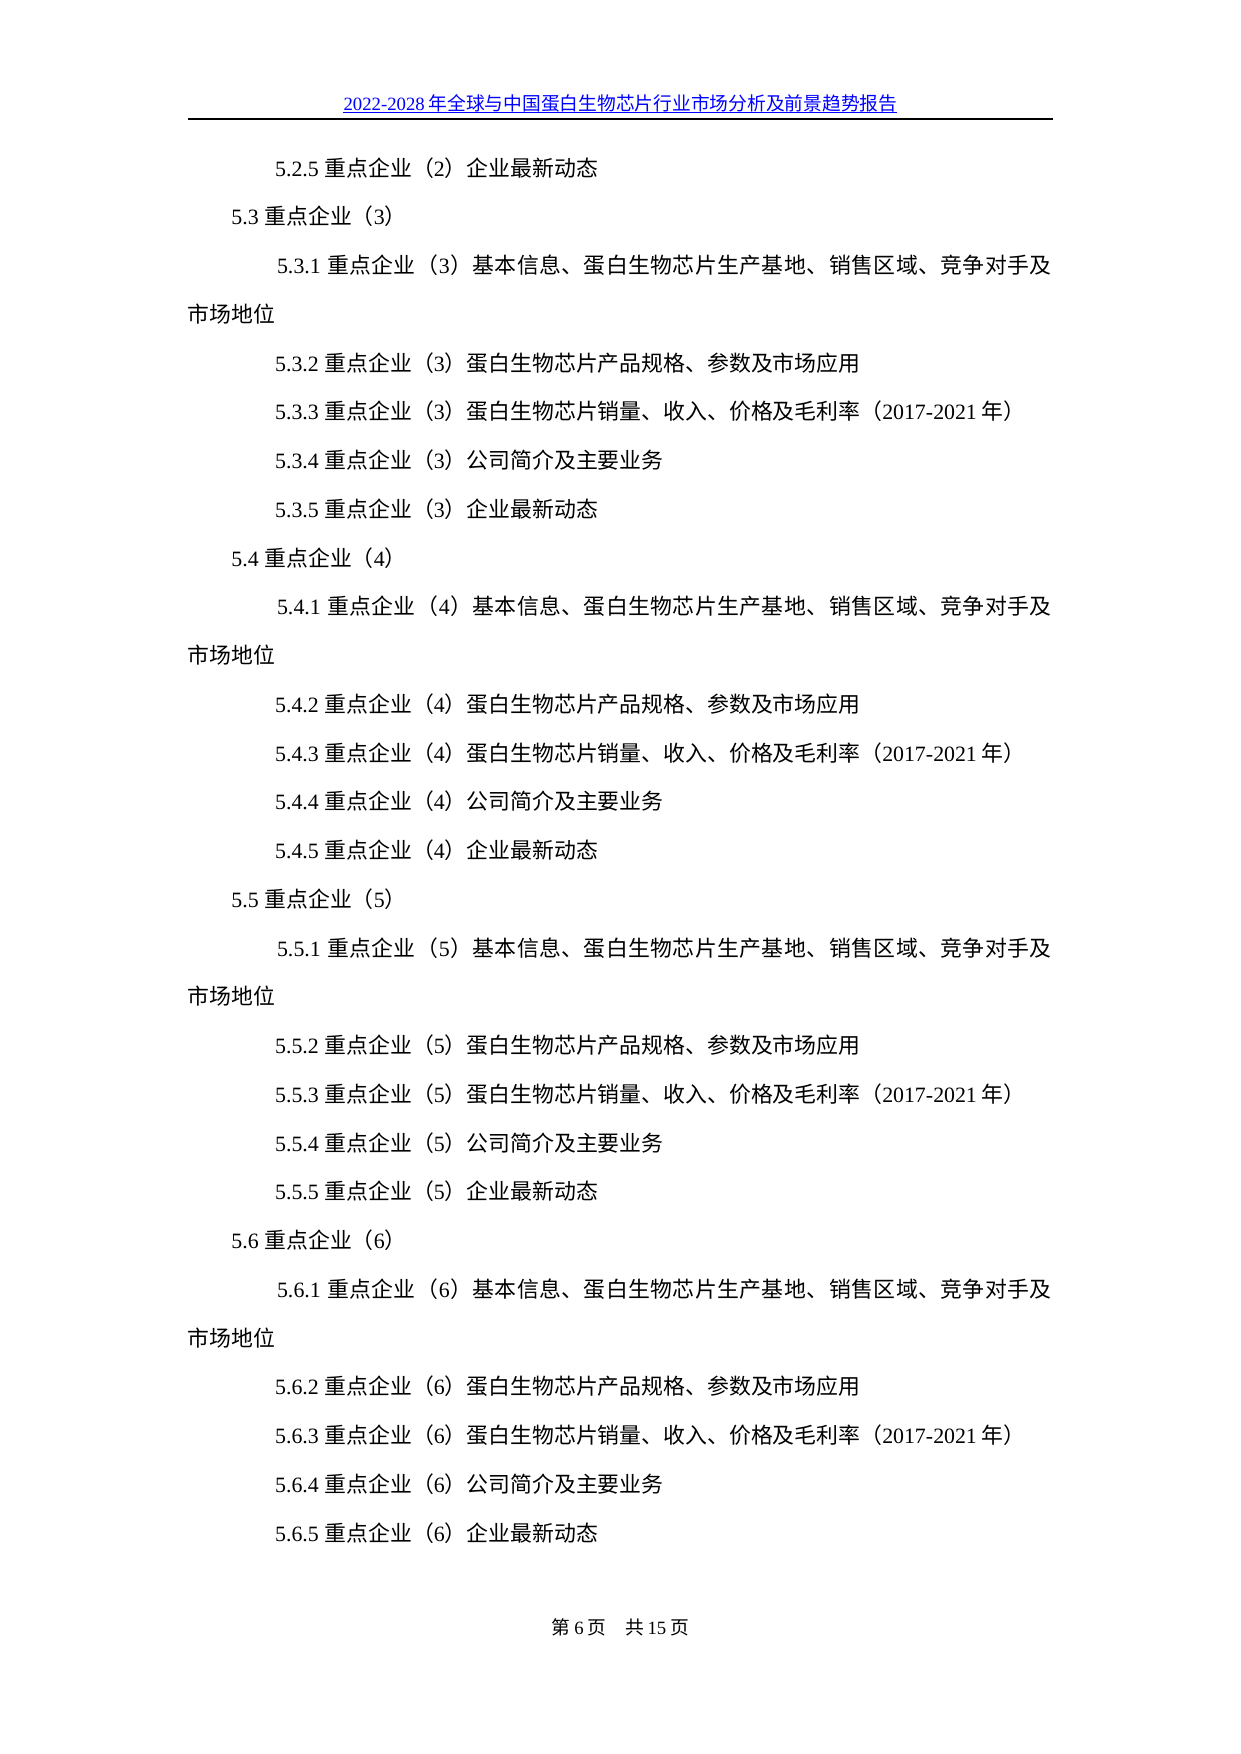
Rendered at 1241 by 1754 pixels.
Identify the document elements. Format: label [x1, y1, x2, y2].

text [187, 150, 1053, 1548]
